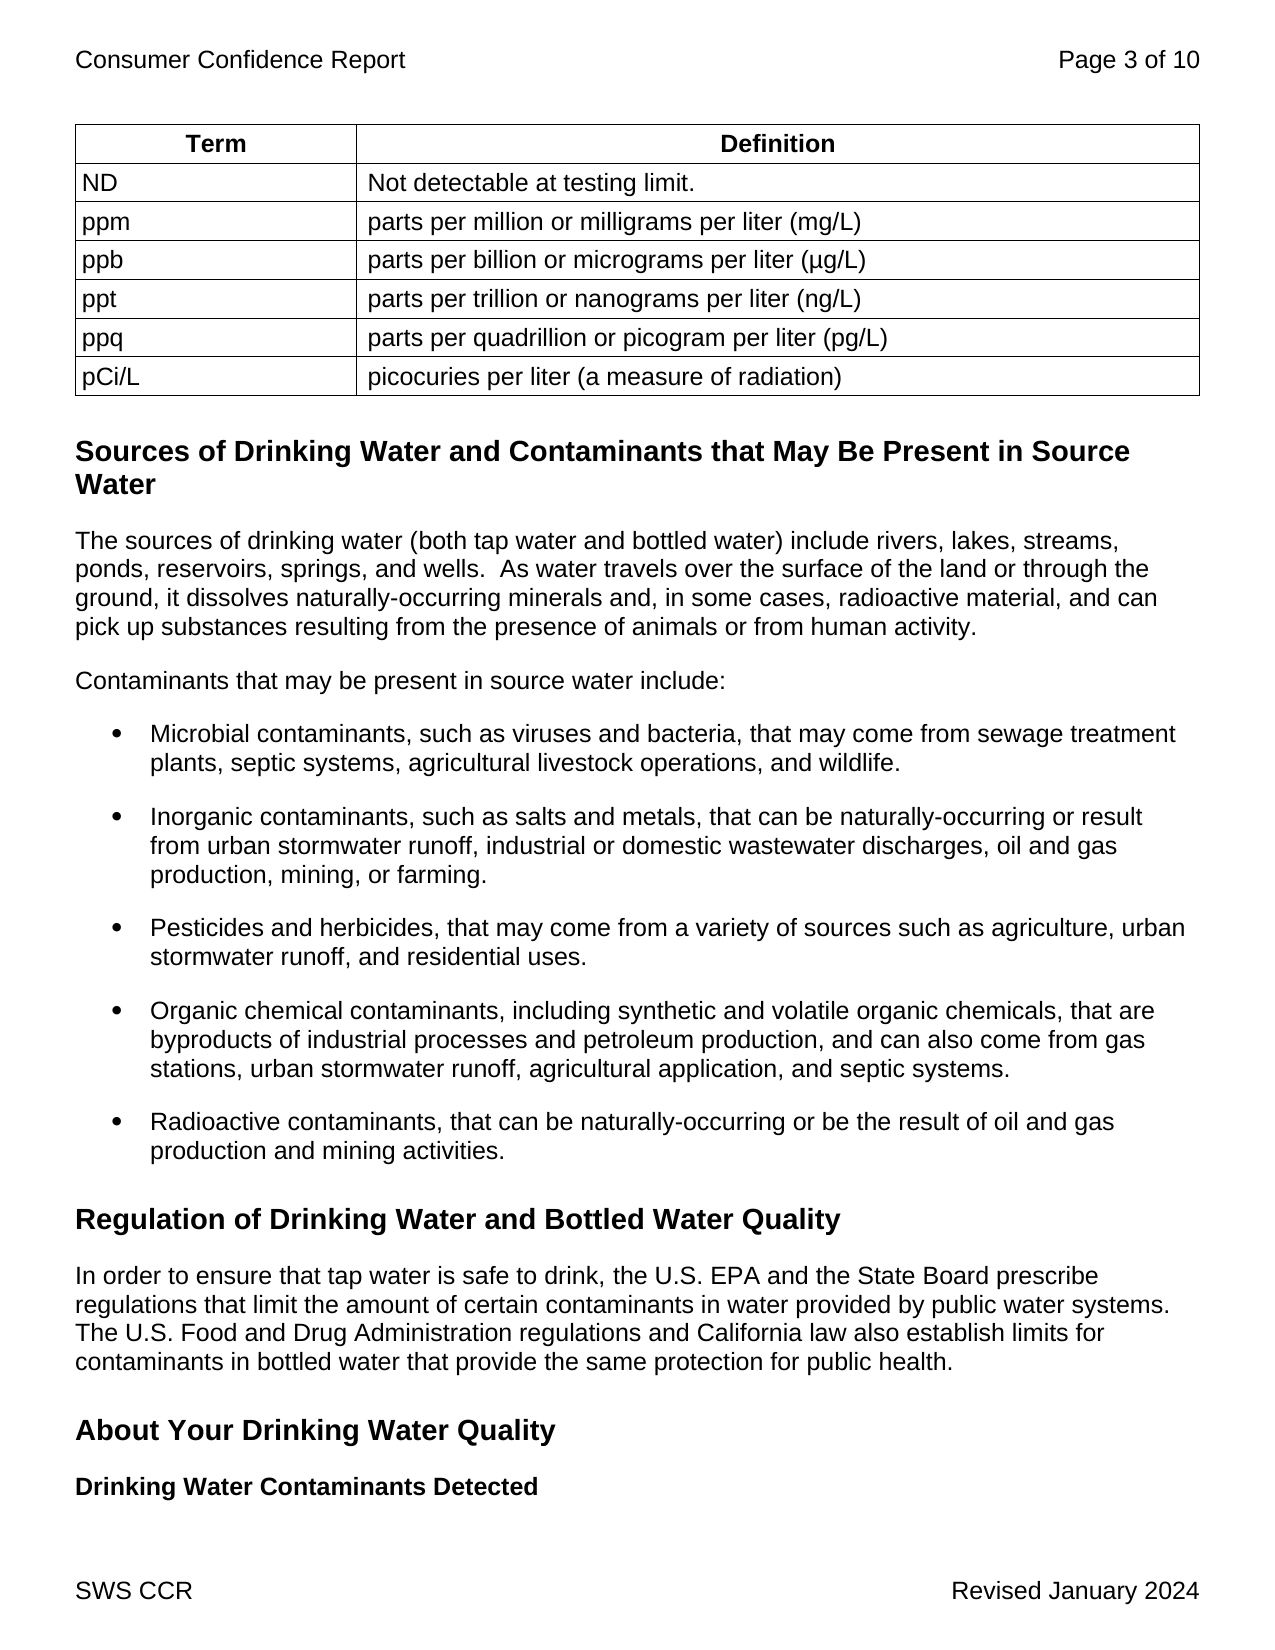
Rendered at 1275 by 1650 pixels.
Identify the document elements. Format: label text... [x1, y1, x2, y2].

table_header Definition [357, 125, 1199, 162]
list Microbial contaminants, such as viruses and bacteria, that may come from sewage treatment plants, septic systems, agricultural livestock operations, and wildlife. [112, 719, 1200, 777]
table_cell ND [76, 164, 356, 201]
table_cell parts per quadrillion or picogram per liter (pg/L) [357, 319, 1199, 356]
list Inorganic contaminants, such as salts and metals, that can be naturally-occurring or result from urban stormwater runoff, industrial or domestic wastewater discharges, oil and gas production, mining, or farming. [112, 802, 1200, 888]
text Contaminants that may be present in source water include: [75, 666, 1200, 694]
table_cell parts per million or milligrams per liter (mg/L) [357, 202, 1199, 240]
text In order to ensure that tap water is safe to drink, the U.S. EPA and the State Board prescribe regulations that limit the amount of certain contaminants in water provided by public water systems. The U.S. Food and Drug Administration regulations and California law also establish limits for contaminants in bottled water that provide the same protection for public health. [75, 1261, 1200, 1376]
subtitle Drinking Water Contaminants Detected [75, 1472, 1200, 1501]
list Pesticides and herbicides, that may come from a variety of sources such as agriculture, urban stormwater runoff, and residential uses. [112, 913, 1200, 971]
list Radioactive contaminants, that can be naturally-occurring or be the result of oil and gas production and mining activities. [112, 1107, 1200, 1165]
table_cell Not detectable at testing limit. [357, 164, 1199, 201]
subtitle Regulation of Drinking Water and Bottled Water Quality [75, 1202, 1200, 1236]
table_cell parts per billion or micrograms per liter (µg/L) [357, 241, 1199, 279]
text The sources of drinking water (both tap water and bottled water) include rivers, lakes, streams, ponds, reservoirs, springs, and wells. As water travels over the surface of the land or through the ground, it dissolves naturally-occurring minerals and, in some cases, radioactive material, and can pick up substances resulting from the presence of animals or from human activity. [75, 526, 1200, 641]
list Organic chemical contaminants, including synthetic and volatile organic chemicals, that are byproducts of industrial processes and petroleum production, and can also come from gas stations, urban stormwater runoff, agricultural application, and septic systems. [112, 996, 1200, 1082]
table_header Term [76, 125, 356, 162]
table_cell picocuries per liter (a measure of radiation) [357, 357, 1199, 395]
table_cell ppq [76, 319, 356, 356]
table_cell ppt [76, 280, 356, 317]
table_cell ppb [76, 241, 356, 279]
table_cell pCi/L [76, 357, 356, 395]
subtitle Sources of Drinking Water and Contaminants that May Be Present in Source Water [75, 433, 1200, 501]
table_cell parts per trillion or nanograms per liter (ng/L) [357, 280, 1199, 317]
table_cell ppm [76, 202, 356, 240]
subtitle About Your Drinking Water Quality [75, 1413, 1200, 1447]
